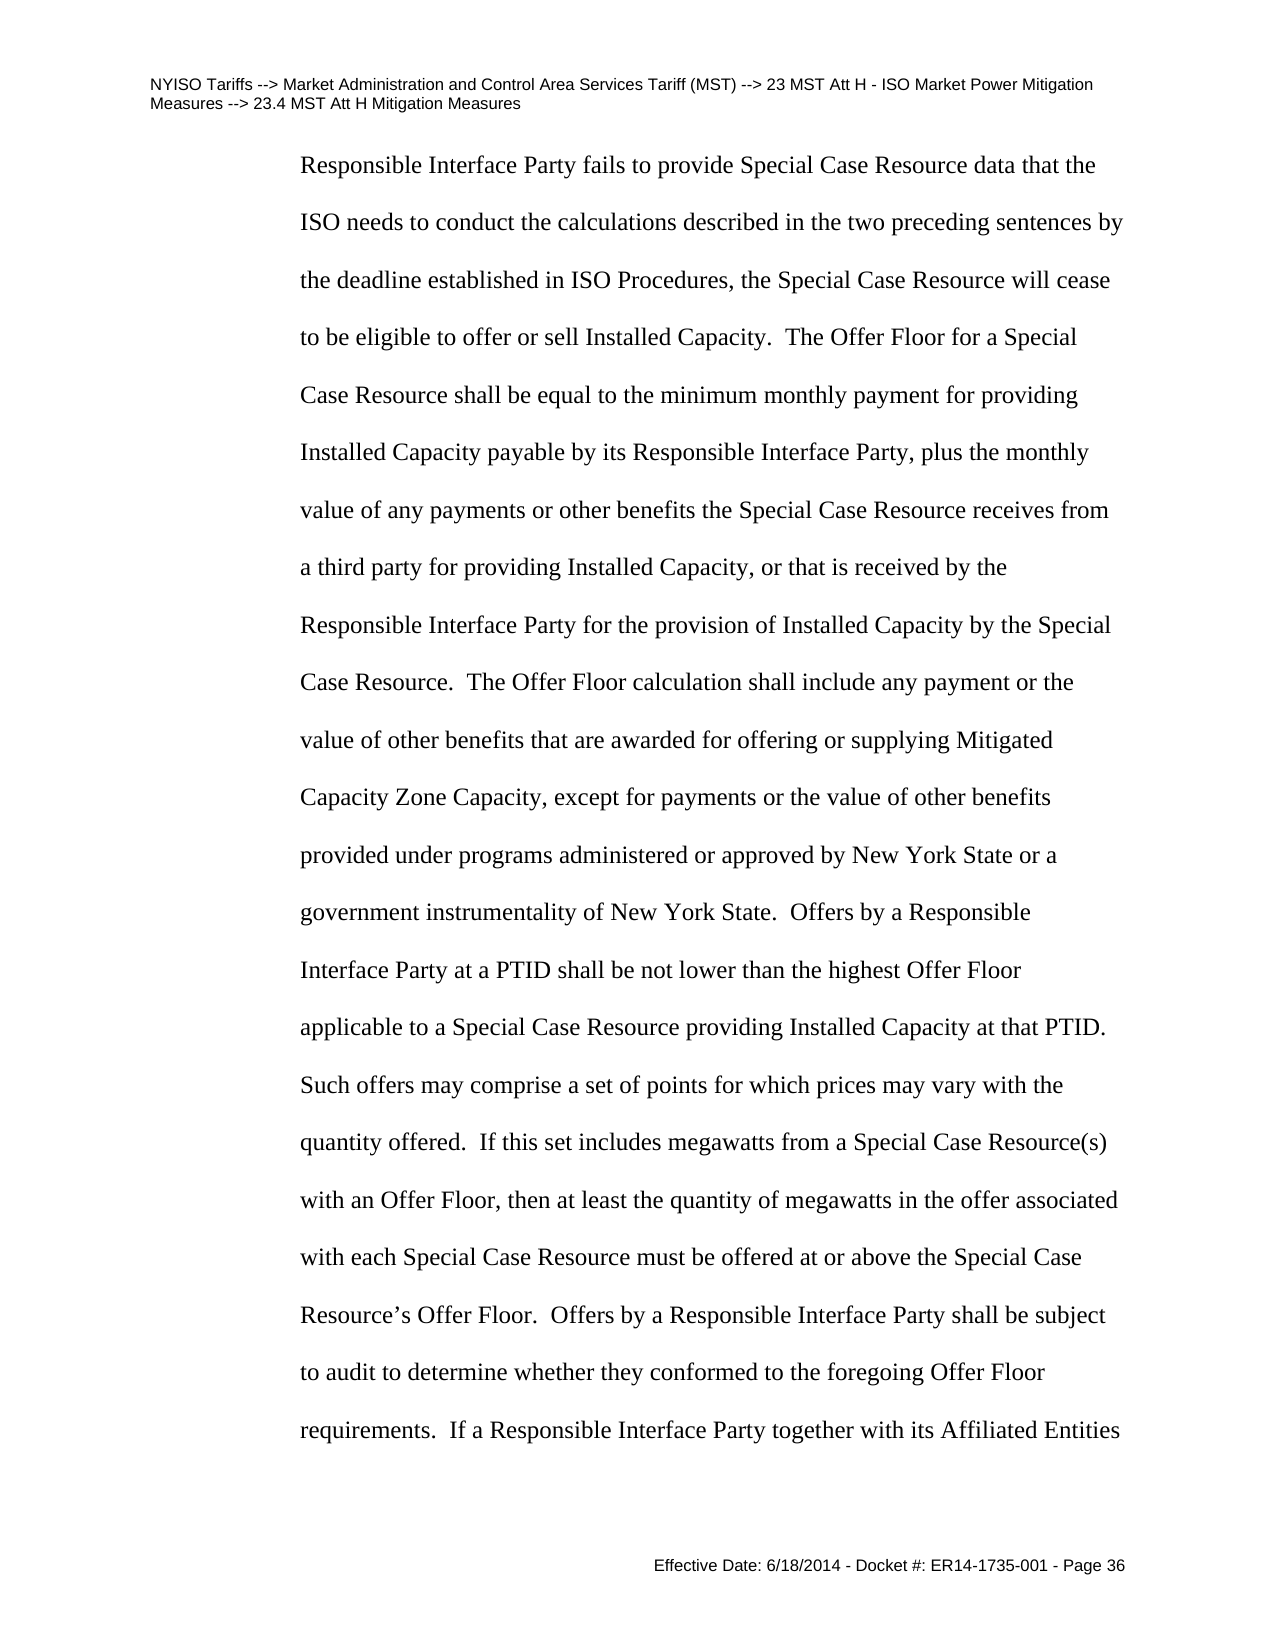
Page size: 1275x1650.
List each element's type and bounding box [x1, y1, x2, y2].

text [225, 150, 1125, 1444]
